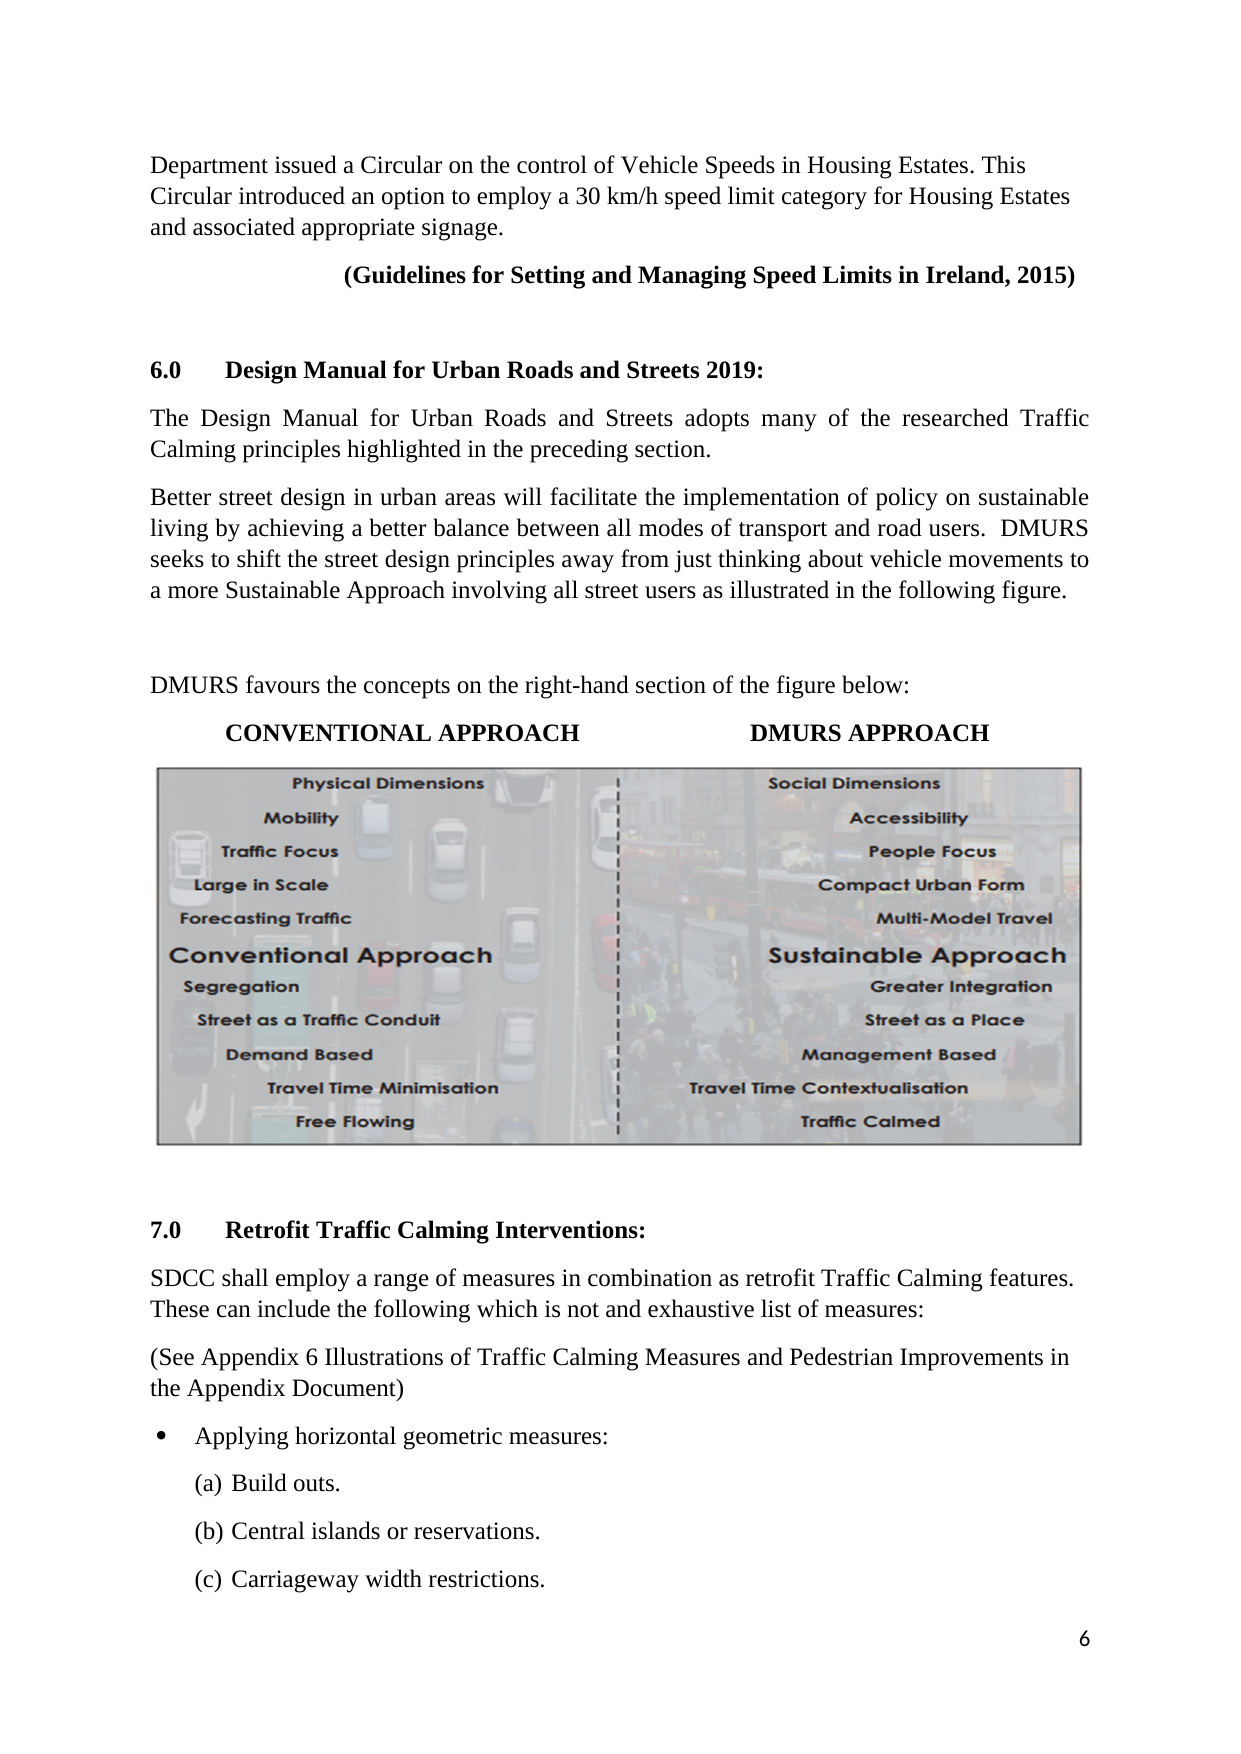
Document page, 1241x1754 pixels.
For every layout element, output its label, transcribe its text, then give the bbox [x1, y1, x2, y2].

list Applying horizontal geometric measures: [157, 1421, 1090, 1449]
text CONVENTIONAL APPROACH DMURS APPROACH [150, 718, 1090, 747]
text SDCC shall employ a range of measures in combination as retrofit Traffic Calming features. These can include the following which is not and exhaustive list of measures: [150, 1263, 1090, 1323]
picture [150, 765, 1090, 1149]
text 7.0 Retrofit Traffic Calming Interventions: [150, 1216, 1090, 1244]
text The Design Manual for Urban Roads and Streets adopts many of the researched Traffic Calming principles highlighted in the preceding section. [150, 403, 1090, 463]
text 6.0 Design Manual for Urban Roads and Streets 2019: [150, 355, 1090, 384]
text (a) Build outs. [150, 1468, 1090, 1497]
text (See Appendix 6 Illustrations of Traffic Calming Measures and Pedestrian Improvements in the Appendix Document) [150, 1342, 1090, 1402]
text (c) Carriageway width restrictions. [150, 1564, 1090, 1593]
text Better street design in urban areas will facilitate the implementation of policy on sustainable living by achieving a better balance between all modes of transport and road users. DMURS seeks to shift the street design principles away from just thinking about vehicle movements to a more Sustainable Approach involving all street users as illustrated in the following figure. [150, 482, 1090, 603]
text (Guidelines for Setting and Managing Speed Limits in Ireland, 2015) [150, 260, 1090, 288]
text Department issued a Circular on the control of Vehicle Speeds in Housing Estates. This Circular introduced an option to employ a 30 km/h speed limit category for Housing Estates and associated appropriate signage. [150, 150, 1090, 241]
text (b) Central islands or reservations. [150, 1516, 1090, 1545]
text DMURS favours the concepts on the right-hand section of the figure below: [150, 670, 1090, 699]
